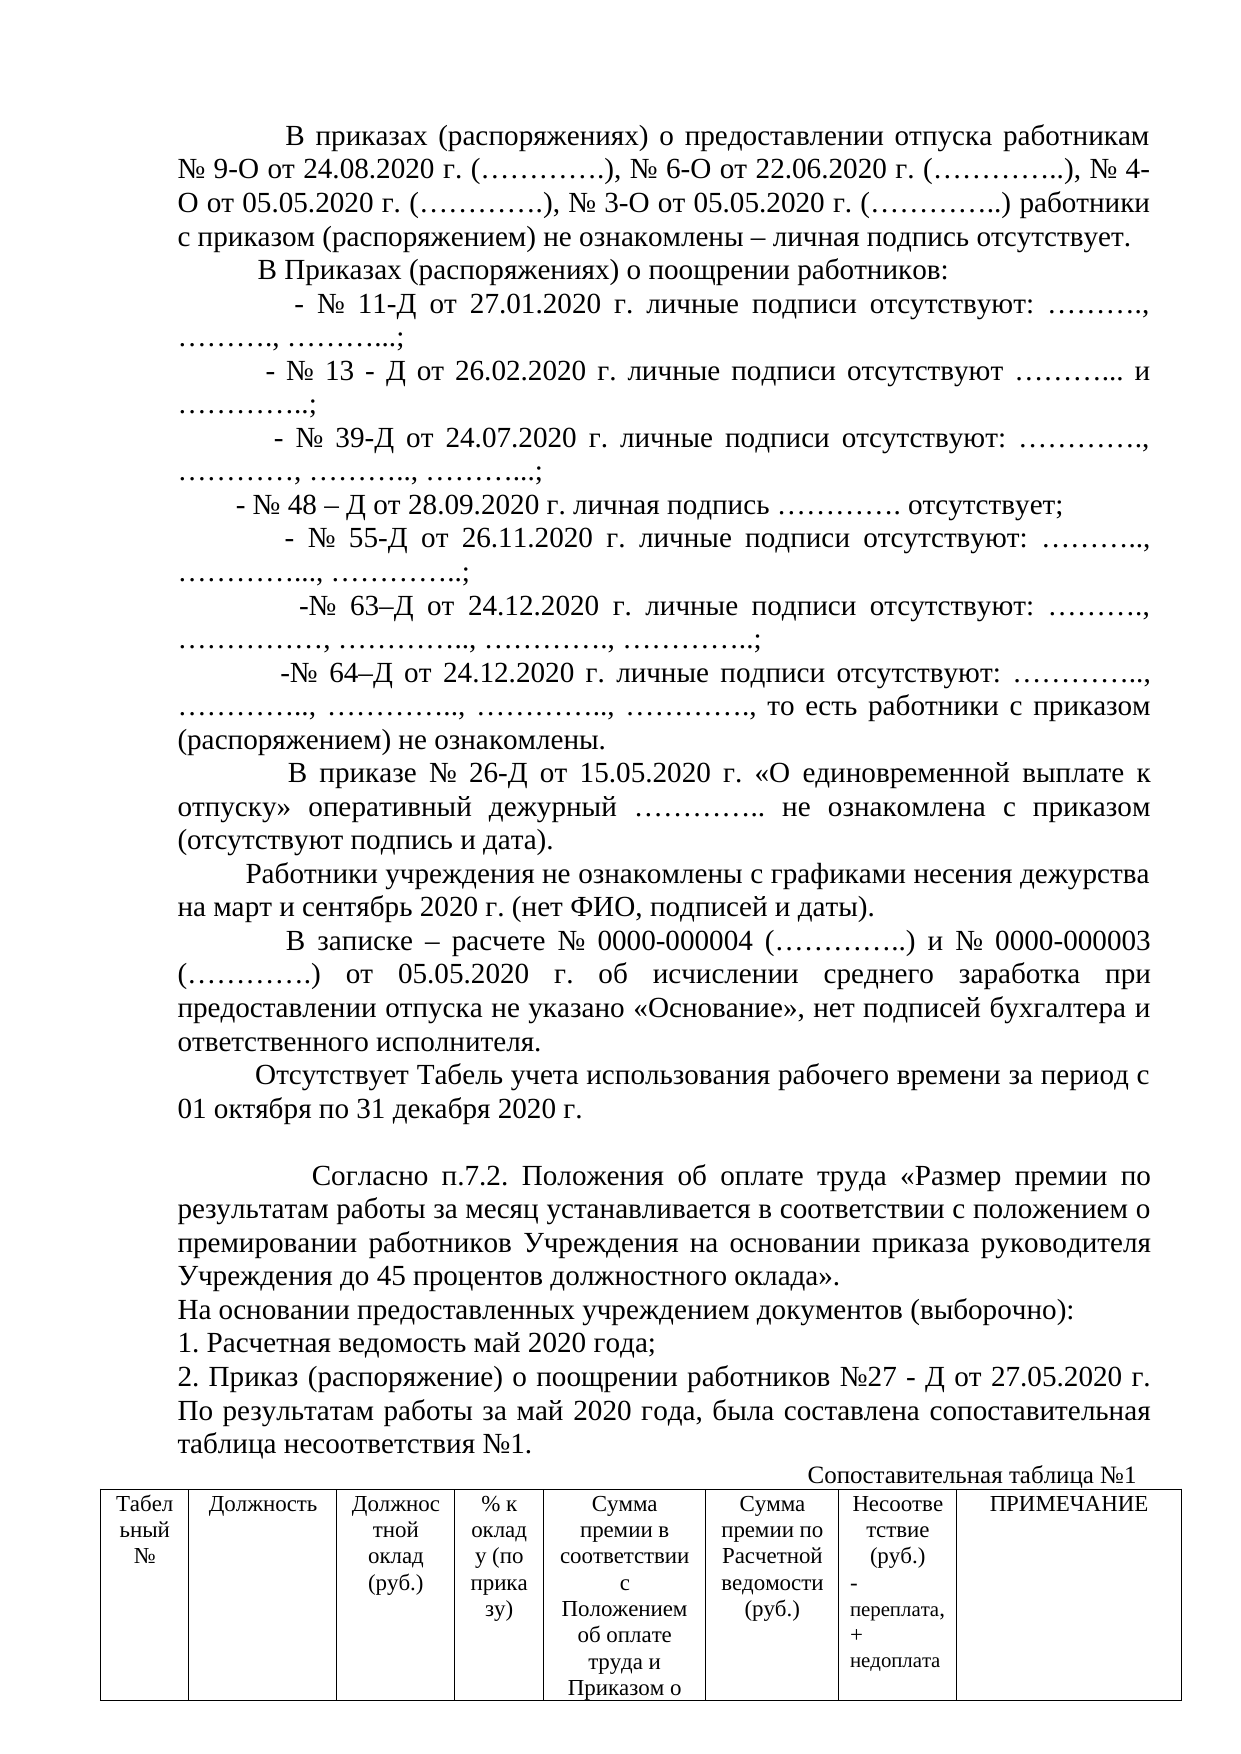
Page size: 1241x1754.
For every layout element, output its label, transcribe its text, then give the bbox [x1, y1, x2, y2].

table_header ПРИМЕЧАНИЕ [957, 1490, 1181, 1700]
text - № 11-Д от 27.01.2020 г. личные подписи отсутствуют: ………., ………., ………...; [177, 286, 1152, 353]
table_header Табельный № [101, 1490, 188, 1700]
text - № 55-Д от 26.11.2020 г. личные подписи отсутствуют: ……….., …………..., …………..; [177, 521, 1152, 588]
text В Приказах (распоряжениях) о поощрении работников: [177, 252, 1152, 286]
text 2. Приказ (распоряжение) о поощрении работников №27 - Д от 27.05.2020 г. По результатам работы за май 2020 года, была составлена сопоставительная таблица несоответствия №1. [177, 1359, 1152, 1460]
text 1. Расчетная ведомость май 2020 года; [177, 1326, 1152, 1359]
text - № 13 - Д от 26.02.2020 г. личные подписи отсутствуют ………... и …………..; [177, 353, 1152, 420]
text - № 39-Д от 24.07.2020 г. личные подписи отсутствуют: …………., …………, ……….., ………...; [177, 420, 1152, 487]
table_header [544, 1490, 705, 1700]
text Отсутствует Табель учета использования рабочего времени за период с 01 октября по 31 декабря 2020 г. [177, 1057, 1152, 1124]
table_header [839, 1490, 956, 1700]
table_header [706, 1490, 838, 1700]
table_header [337, 1490, 454, 1700]
text В записке – расчете № 0000-000004 (…………..) и № 0000-000003 (………….) от 05.05.2020 г. об исчислении среднего заработка при предоставлении отпуска не указано «Основание», нет подписей бухгалтера и ответственного исполнителя. [177, 923, 1152, 1057]
text Сопоставительная таблица №1 [177, 1460, 1152, 1488]
text -№ 63–Д от 24.12.2020 г. личные подписи отсутствуют: ………., ……………, ………….., …………., …………..; [177, 588, 1152, 655]
table_header Должность [189, 1490, 336, 1700]
text В приказах (распоряжениях) о предоставлении отпуска работникам № 9-О от 24.08.2020 г. (………….), № 6-О от 22.06.2020 г. (…………..), № 4-О от 05.05.2020 г. (………….), № 3-О от 05.05.2020 г. (…………..) работники с приказом (распоряжением) не ознакомлены – личная подпись отсутствует. [177, 118, 1152, 252]
text В приказе № 26-Д от 15.05.2020 г. «О единовременной выплате к отпуску» оперативный дежурный ………….. не ознакомлена с приказом (отсутствуют подпись и дата). [177, 755, 1152, 856]
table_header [455, 1490, 543, 1700]
text -№ 64–Д от 24.12.2020 г. личные подписи отсутствуют: ………….., ………….., ………….., ………….., …………., то есть работники с приказом (распоряжением) не ознакомлены. [177, 655, 1152, 755]
text На основании предоставленных учреждением документов (выборочно): [177, 1292, 1152, 1326]
text - № 48 – Д от 28.09.2020 г. личная подпись …………. отсутствует; [177, 487, 1152, 521]
text Работники учреждения не ознакомлены с графиками несения дежурства на март и сентябрь 2020 г. (нет ФИО, подписей и даты). [177, 856, 1152, 923]
text Согласно п.7.2. Положения об оплате труда «Размер премии по результатам работы за месяц устанавливается в соответствии с положением о премировании работников Учреждения на основании приказа руководителя Учреждения до 45 процентов должностного оклада». [177, 1158, 1152, 1292]
